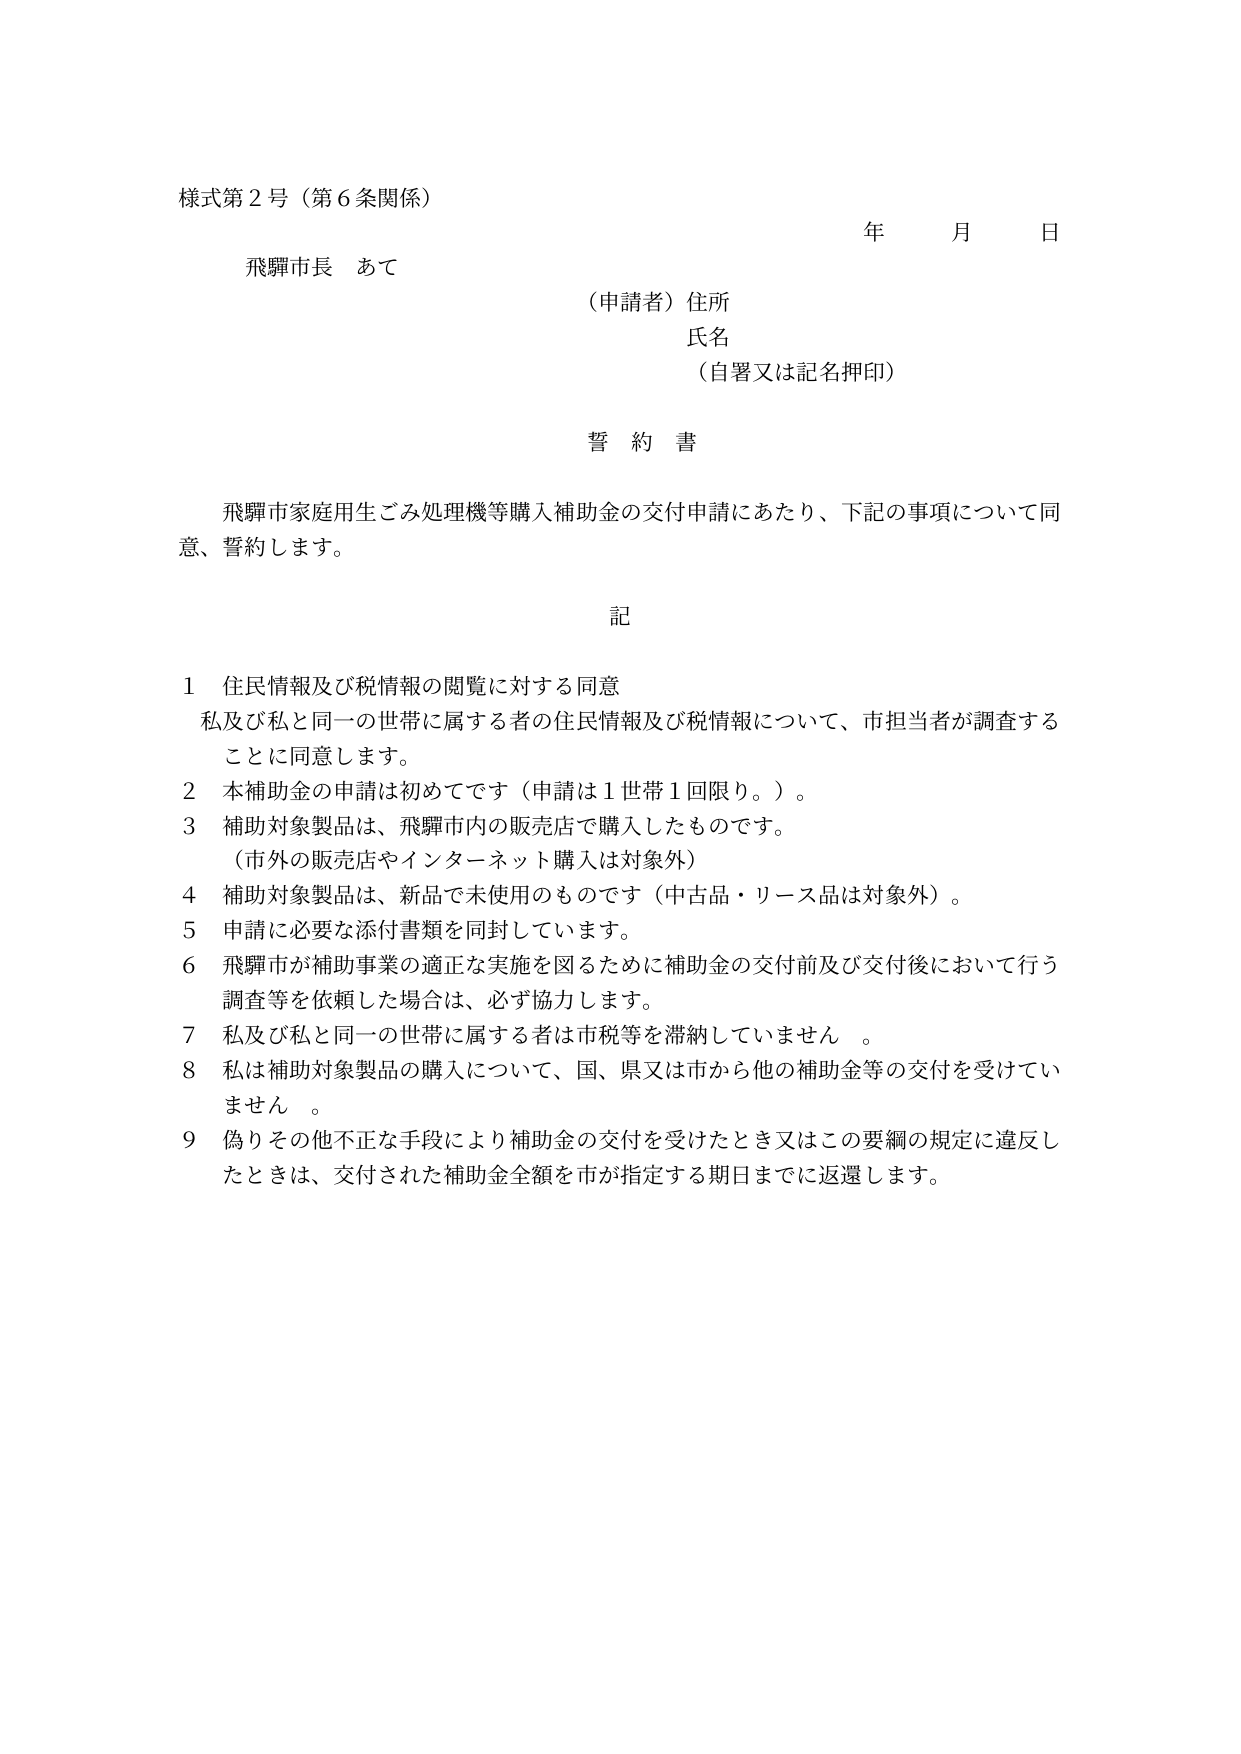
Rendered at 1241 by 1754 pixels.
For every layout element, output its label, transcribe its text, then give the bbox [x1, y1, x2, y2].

text ６ 飛驒市が補助事業の適正な実施を図るために補助金の交付前及び交付後において行う調査等を依頼した場合は、必ず協力します。 [178, 947, 1062, 1017]
text 氏名 [553, 319, 1062, 353]
text ８ 私は補助対象製品の購入について、国、県又は市から他の補助金等の交付を受けていません。 [178, 1051, 1062, 1121]
text 私及び私と同一の世帯に属する者の住民情報及び税情報について、市担当者が調査することに同意します。 [178, 702, 1062, 772]
text （自署又は記名押印） [553, 353, 1062, 388]
text ３ 補助対象製品は、飛驒市内の販売店で購入したものです。 （市外の販売店やインターネット購入は対象外） [178, 807, 1062, 877]
text ５ 申請に必要な添付書類を同封しています。 [178, 912, 1062, 947]
subtitle 記 [178, 598, 1062, 633]
text ７ 私及び私と同一の世帯に属する者は市税等を滞納していません。 [178, 1017, 1062, 1051]
text １ 住民情報及び税情報の閲覧に対する同意 [178, 668, 1062, 702]
text 年 月 日 [178, 214, 1062, 249]
text 様式第２号（第６条関係） [178, 179, 1062, 214]
text 誓 約 書 [178, 423, 1062, 458]
text ２ 本補助金の申請は初めてです（申請は１世帯１回限り。）。 [178, 772, 1062, 807]
text ４ 補助対象製品は、新品で未使用のものです（中古品・リース品は対象外）。 [178, 877, 1062, 912]
text 飛驒市長 あて [178, 249, 1062, 284]
text 飛驒市家庭用生ごみ処理機等購入補助金の交付申請にあたり、下記の事項について同意、誓約します。 [178, 493, 1062, 563]
text ９ 偽りその他不正な手段により補助金の交付を受けたとき又はこの要綱の規定に違反したときは、交付された補助金全額を市が指定する期日までに返還します。 [178, 1121, 1062, 1191]
text （申請者）住所 [553, 284, 1062, 319]
